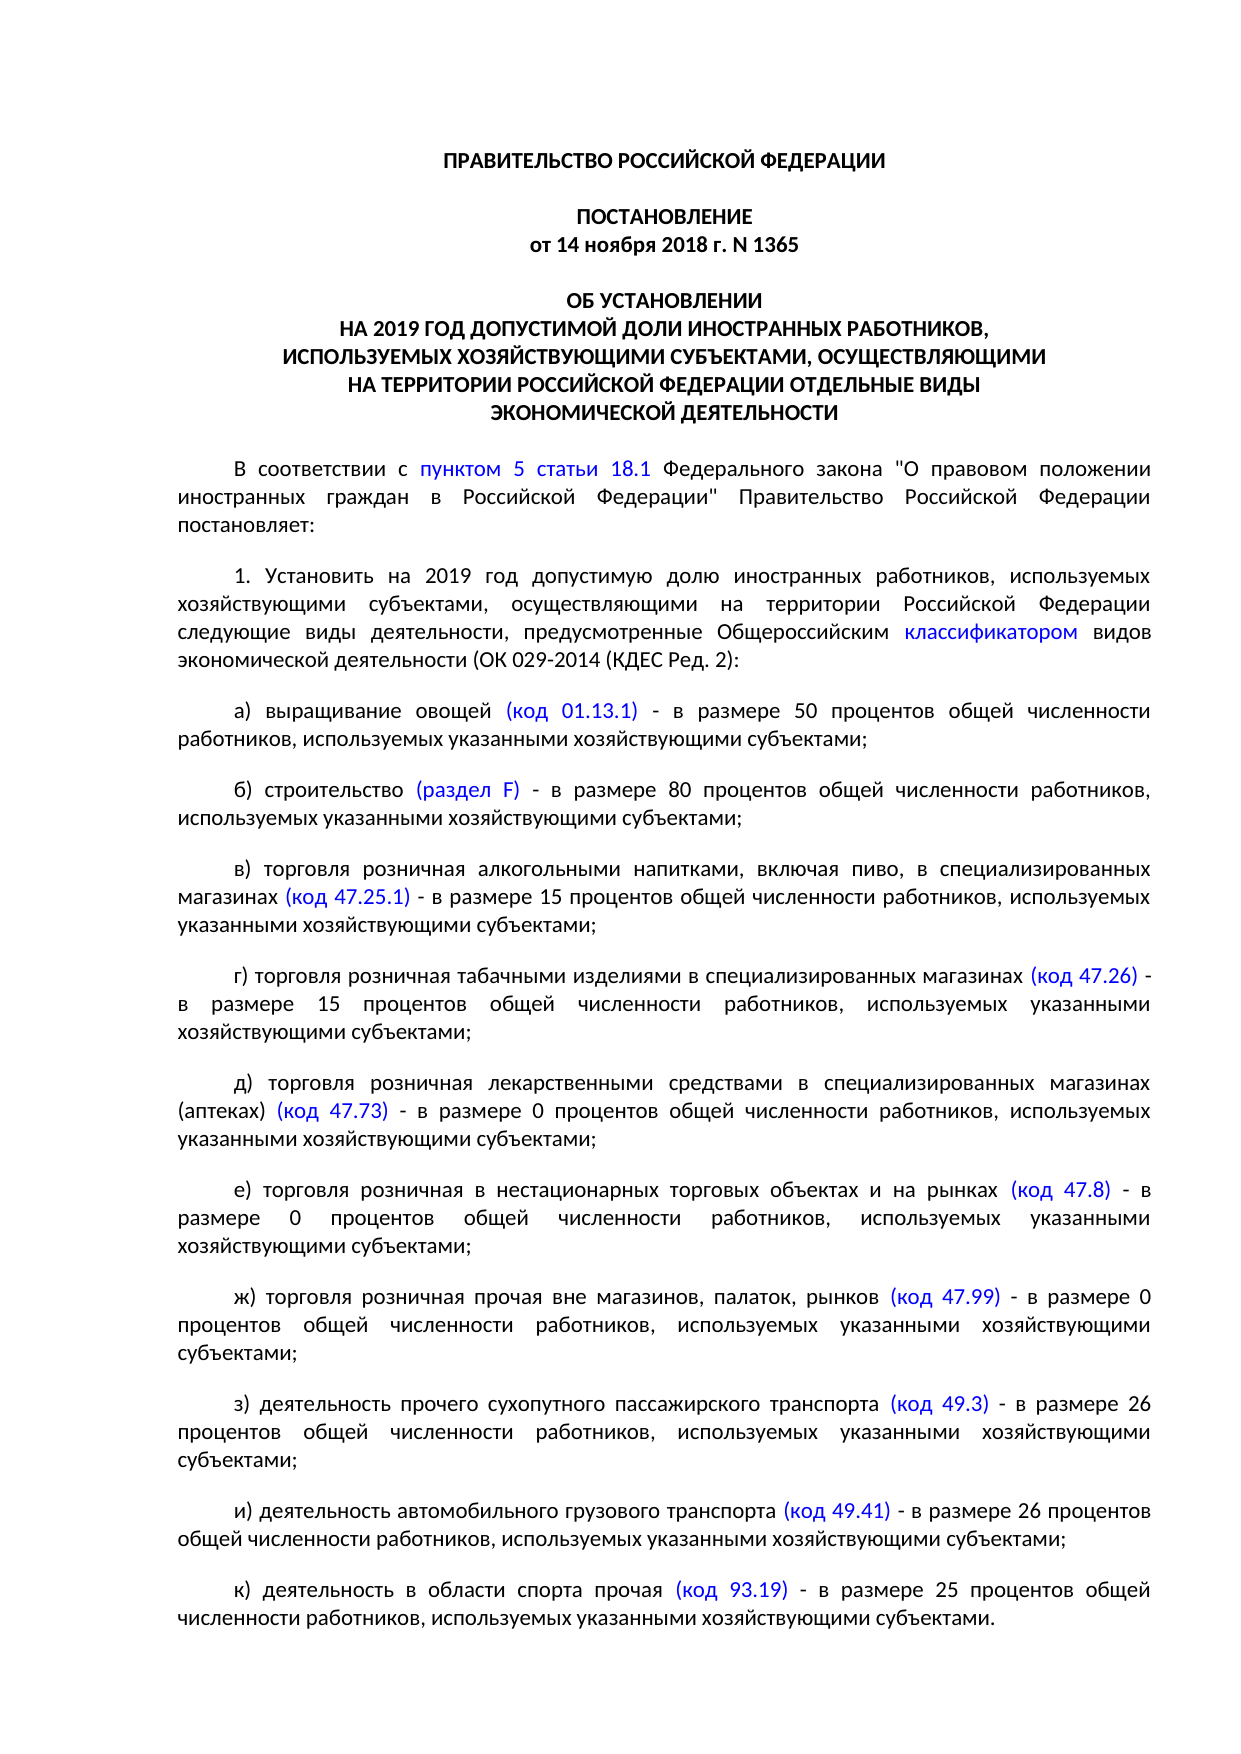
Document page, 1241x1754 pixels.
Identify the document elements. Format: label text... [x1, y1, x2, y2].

title от 14 ноября 2018 г. N 1365 [177, 230, 1152, 258]
text ж) торговля розничная прочая вне магазинов, палаток, рынков (код 47.99) - в размере 0 процентов общей численности работников, используемых указанными хозяйствующими субъектами; [177, 1282, 1152, 1366]
title ПРАВИТЕЛЬСТВО РОССИЙСКОЙ ФЕДЕРАЦИИ [177, 146, 1152, 174]
text б) строительство (раздел F) - в размере 80 процентов общей численности работников, используемых указанными хозяйствующими субъектами; [177, 775, 1152, 831]
text г) торговля розничная табачными изделиями в специализированных магазинах (код 47.26) - в размере 15 процентов общей численности работников, используемых указанными хозяйствующими субъектами; [177, 961, 1152, 1045]
title ИСПОЛЬЗУЕМЫХ ХОЗЯЙСТВУЮЩИМИ СУБЪЕКТАМИ, ОСУЩЕСТВЛЯЮЩИМИ [177, 342, 1152, 370]
text и) деятельность автомобильного грузового транспорта (код 49.41) - в размере 26 процентов общей численности работников, используемых указанными хозяйствующими субъектами; [177, 1496, 1152, 1552]
text з) деятельность прочего сухопутного пассажирского транспорта (код 49.3) - в размере 26 процентов общей численности работников, используемых указанными хозяйствующими субъектами; [177, 1389, 1152, 1473]
title ЭКОНОМИЧЕСКОЙ ДЕЯТЕЛЬНОСТИ [177, 398, 1152, 426]
title НА 2019 ГОД ДОПУСТИМОЙ ДОЛИ ИНОСТРАННЫХ РАБОТНИКОВ, [177, 314, 1152, 342]
text В соответствии с пунктом 5 статьи 18.1 Федерального закона "О правовом положении иностранных граждан в Российской Федерации" Правительство Российской Федерации постановляет: [177, 454, 1152, 538]
title ОБ УСТАНОВЛЕНИИ [177, 286, 1152, 314]
text а) выращивание овощей (код 01.13.1) - в размере 50 процентов общей численности работников, используемых указанными хозяйствующими субъектами; [177, 696, 1152, 752]
title ПОСТАНОВЛЕНИЕ [177, 202, 1152, 230]
text д) торговля розничная лекарственными средствами в специализированных магазинах (аптеках) (код 47.73) - в размере 0 процентов общей численности работников, используемых указанными хозяйствующими субъектами; [177, 1068, 1152, 1152]
text в) торговля розничная алкогольными напитками, включая пиво, в специализированных магазинах (код 47.25.1) - в размере 15 процентов общей численности работников, используемых указанными хозяйствующими субъектами; [177, 854, 1152, 938]
text к) деятельность в области спорта прочая (код 93.19) - в размере 25 процентов общей численности работников, используемых указанными хозяйствующими субъектами. [177, 1575, 1152, 1631]
text 1. Установить на 2019 год допустимую долю иностранных работников, используемых хозяйствующими субъектами, осуществляющими на территории Российской Федерации следующие виды деятельности, предусмотренные Общероссийским классификатором видов экономической деятельности (ОК 029-2014 (КДЕС Ред. 2): [177, 561, 1152, 673]
text е) торговля розничная в нестационарных торговых объектах и на рынках (код 47.8) - в размере 0 процентов общей численности работников, используемых указанными хозяйствующими субъектами; [177, 1175, 1152, 1259]
title НА ТЕРРИТОРИИ РОССИЙСКОЙ ФЕДЕРАЦИИ ОТДЕЛЬНЫЕ ВИДЫ [177, 370, 1152, 398]
